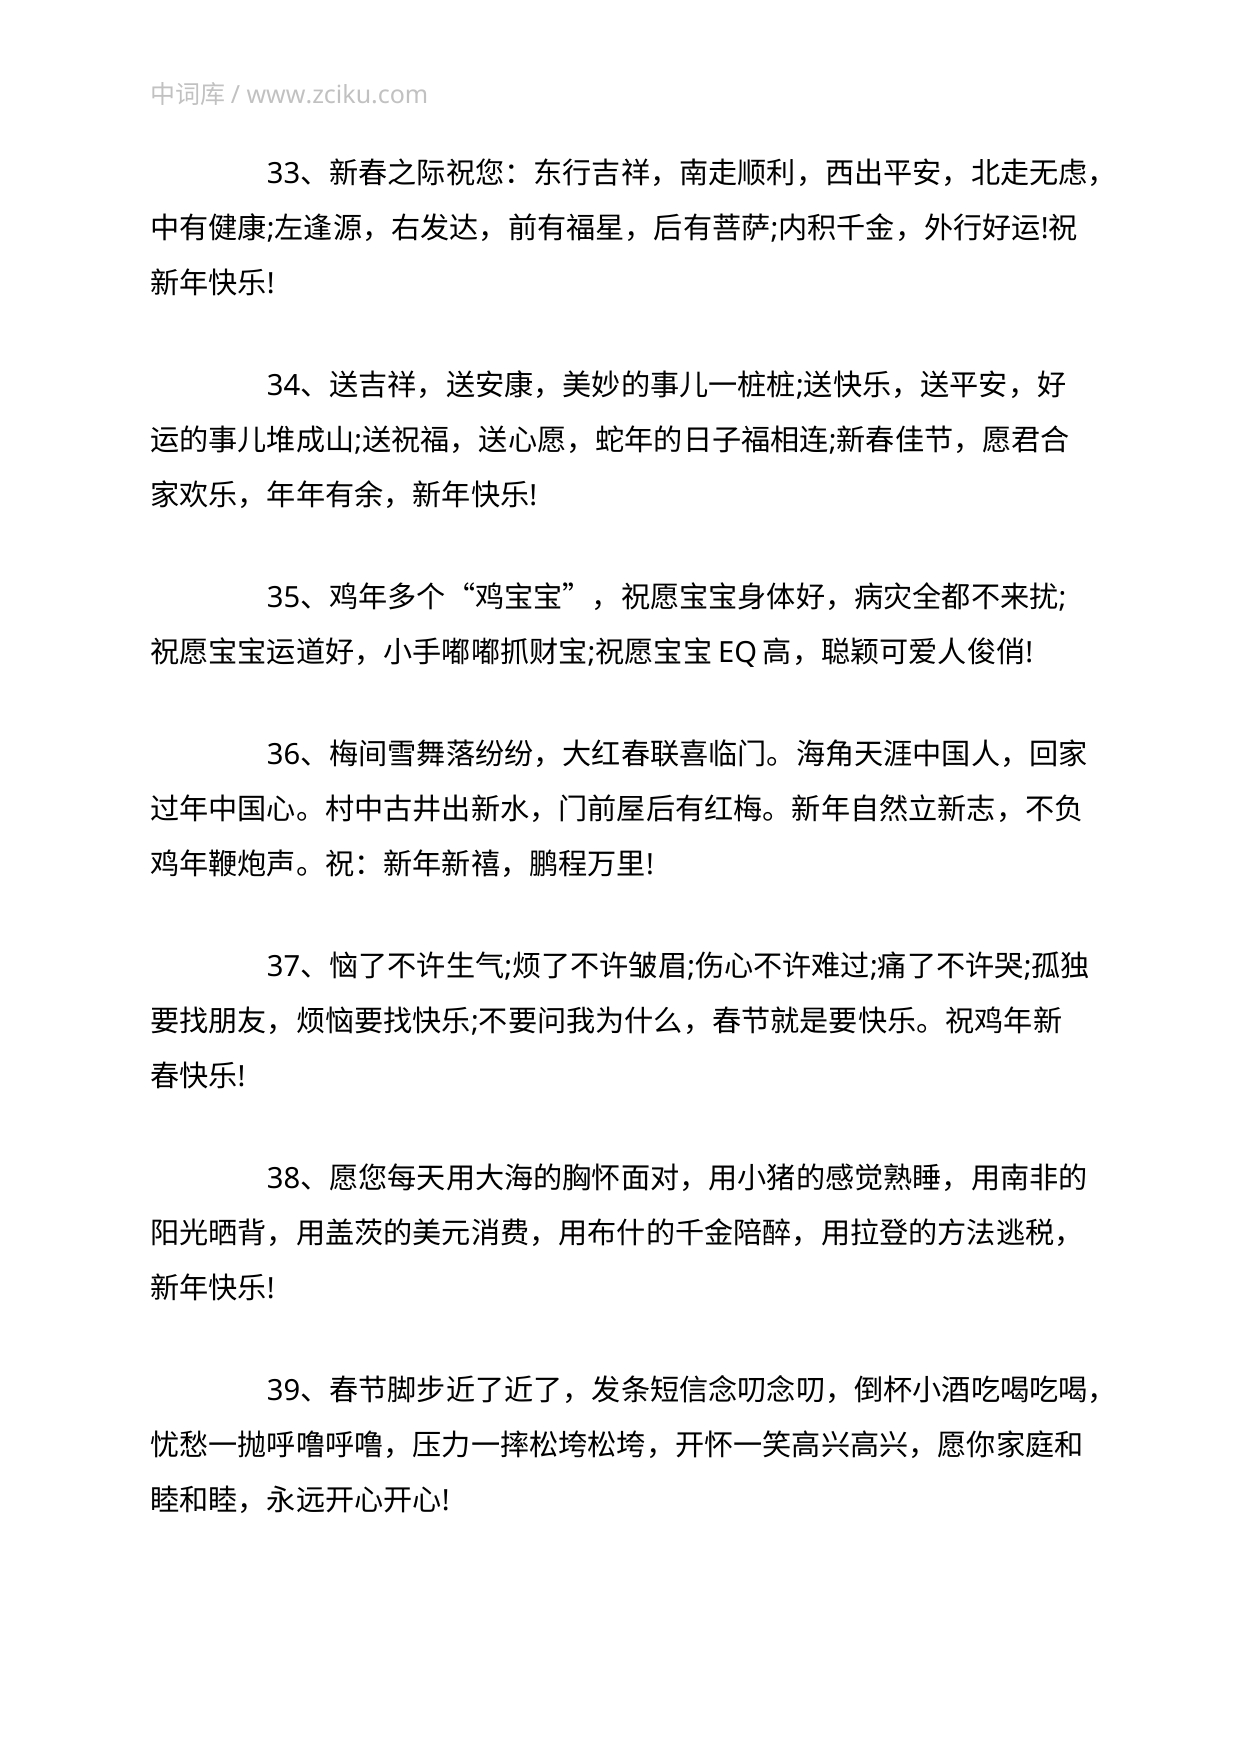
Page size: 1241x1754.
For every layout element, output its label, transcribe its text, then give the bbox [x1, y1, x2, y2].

text 34、送吉祥，送安康，美妙的事儿一桩桩;送快乐，送平安，好运的事儿堆成山;送祝福，送心愿，蛇年的日子福相连;新春佳节，愿君合家欢乐，年年有余，新年快乐! [150, 362, 1090, 514]
text 39、春节脚步近了近了，发条短信念叨念叨，倒杯小酒吃喝吃喝，忧愁一抛呼噜呼噜，压力一摔松垮松垮，开怀一笑高兴高兴，愿你家庭和睦和睦，永远开心开心! [150, 1367, 1090, 1519]
text 38、愿您每天用大海的胸怀面对，用小猪的感觉熟睡，用南非的阳光晒背，用盖茨的美元消费，用布什的千金陪醉，用拉登的方法逃税，新年快乐! [150, 1155, 1090, 1307]
text 33、新春之际祝您：东行吉祥，南走顺利，西出平安，北走无虑，中有健康;左逢源，右发达，前有福星，后有菩萨;内积千金，外行好运!祝新年快乐! [150, 150, 1090, 302]
text 35、鸡年多个“鸡宝宝”，祝愿宝宝身体好，病灾全都不来扰;祝愿宝宝运道好，小手嘟嘟抓财宝;祝愿宝宝EQ高，聪颖可爱人俊俏! [150, 574, 1090, 671]
text 36、梅间雪舞落纷纷，大红春联喜临门。海角天涯中国人，回家过年中国心。村中古井出新水，门前屋后有红梅。新年自然立新志，不负鸡年鞭炮声。祝：新年新禧，鹏程万里! [150, 731, 1090, 883]
text 37、恼了不许生气;烦了不许皱眉;伤心不许难过;痛了不许哭;孤独要找朋友，烦恼要找快乐;不要问我为什么，春节就是要快乐。祝鸡年新春快乐! [150, 943, 1090, 1095]
